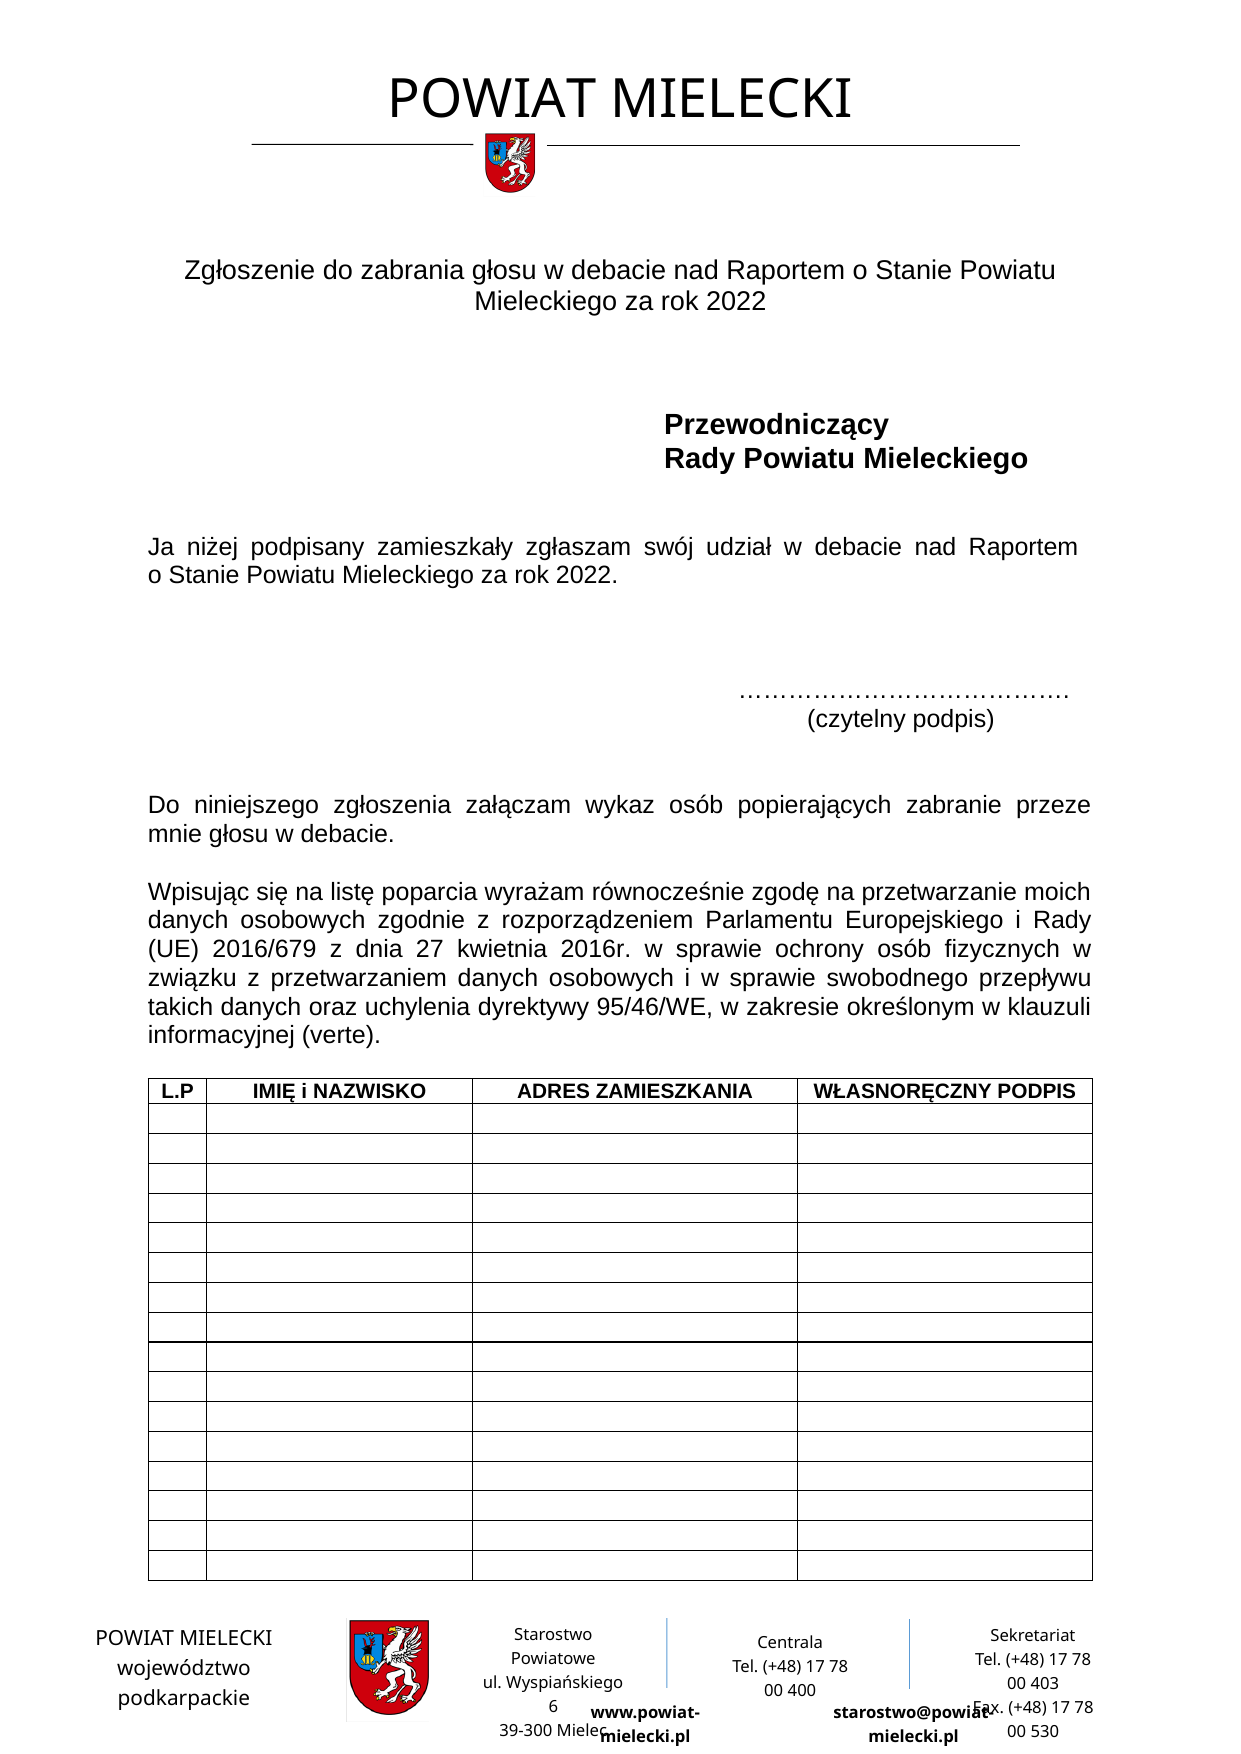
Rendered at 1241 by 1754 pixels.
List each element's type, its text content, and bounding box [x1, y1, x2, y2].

table_cell [798, 1194, 1092, 1222]
table_cell [207, 1134, 472, 1163]
table_cell [207, 1372, 472, 1401]
table_cell [473, 1372, 797, 1401]
table_cell [798, 1402, 1092, 1431]
table_cell [473, 1402, 797, 1431]
table_cell [798, 1253, 1092, 1282]
table_cell [473, 1343, 797, 1371]
table_cell [473, 1491, 797, 1520]
table_cell [207, 1343, 472, 1371]
table_cell [207, 1313, 472, 1341]
table_cell [207, 1253, 472, 1282]
text Mieleckiego za rok 2022 [148, 285, 1093, 316]
table_cell [207, 1521, 472, 1550]
table_cell [149, 1253, 206, 1282]
table_header L.P [149, 1079, 206, 1103]
table_cell [473, 1432, 797, 1461]
table_cell [798, 1521, 1092, 1550]
table_cell [207, 1402, 472, 1431]
table_cell [149, 1402, 206, 1431]
table_cell [473, 1283, 797, 1312]
table_cell [149, 1313, 206, 1341]
table_cell [149, 1194, 206, 1222]
text Wpisując się na listę poparcia wyrażam równocześnie zgodę na przetwarzanie moich danych osobowych zgodnie z rozporządzeniem Parlamentu Europejskiego i Rady (UE) 2016/679 z dnia 27 kwietnia 2016r. w sprawie ochrony osób fizycznych w związku z przetwarzaniem danych osobowych i w sprawie swobodnego przepływu takich danych oraz uchylenia dyrektywy 95/46/WE, w zakresie określonym w klauzuli informacyjnej (verte). [148, 877, 1093, 1049]
table_cell [473, 1551, 797, 1580]
table_cell [473, 1134, 797, 1163]
table_cell [798, 1223, 1092, 1252]
text …………………………………. [664, 676, 1093, 704]
table_cell [149, 1104, 206, 1133]
table_cell [207, 1491, 472, 1520]
table_cell [149, 1283, 206, 1312]
table_cell [473, 1164, 797, 1192]
picture [483, 132, 536, 197]
table_header ADRES ZAMIESZKANIA [473, 1079, 797, 1103]
table_header IMIĘ i NAZWISKO [207, 1079, 472, 1103]
table_cell [207, 1462, 472, 1490]
table_cell [798, 1313, 1092, 1341]
table_cell [798, 1491, 1092, 1520]
table_cell [473, 1521, 797, 1550]
table_cell [207, 1194, 472, 1222]
table_cell [798, 1283, 1092, 1312]
table_cell [473, 1253, 797, 1282]
table_cell [798, 1432, 1092, 1461]
table_cell [149, 1491, 206, 1520]
table_cell [473, 1223, 797, 1252]
table_cell [207, 1432, 472, 1461]
table_cell [798, 1372, 1092, 1401]
table_cell [149, 1134, 206, 1163]
table_cell [798, 1134, 1092, 1163]
text (czytelny podpis) [664, 704, 1093, 733]
table_cell [149, 1551, 206, 1580]
table_cell [207, 1551, 472, 1580]
table_cell [149, 1343, 206, 1371]
table_cell [473, 1194, 797, 1222]
text Ja niżej podpisany zamieszkały zgłaszam swój udział w debacie nad Raportem o Stanie Powiatu Mieleckiego za rok 2022. [148, 532, 1093, 589]
table_cell [473, 1462, 797, 1490]
table_cell [798, 1343, 1092, 1371]
text Do niniejszego zgłoszenia załączam wykaz osób popierających zabranie przeze mnie głosu w debacie. [148, 791, 1093, 848]
text Zgłoszenie do zabrania głosu w debacie nad Raportem o Stanie Powiatu [148, 254, 1093, 285]
table_cell [798, 1462, 1092, 1490]
table_cell [149, 1432, 206, 1461]
table_cell [149, 1521, 206, 1550]
table_cell [207, 1164, 472, 1192]
table_cell [207, 1223, 472, 1252]
table_cell [473, 1104, 797, 1133]
table_header WŁASNORĘCZNY PODPIS [798, 1079, 1092, 1103]
table_cell [149, 1372, 206, 1401]
table_cell [798, 1551, 1092, 1580]
table_cell [473, 1313, 797, 1341]
table_cell [149, 1164, 206, 1192]
text Przewodniczący Rady Powiatu Mieleckiego [664, 407, 1093, 474]
table_cell [149, 1223, 206, 1252]
table_cell [207, 1104, 472, 1133]
table_cell [798, 1164, 1092, 1192]
picture [346, 1618, 429, 1722]
table_cell [798, 1104, 1092, 1133]
table_cell [207, 1283, 472, 1312]
table_cell [149, 1462, 206, 1490]
